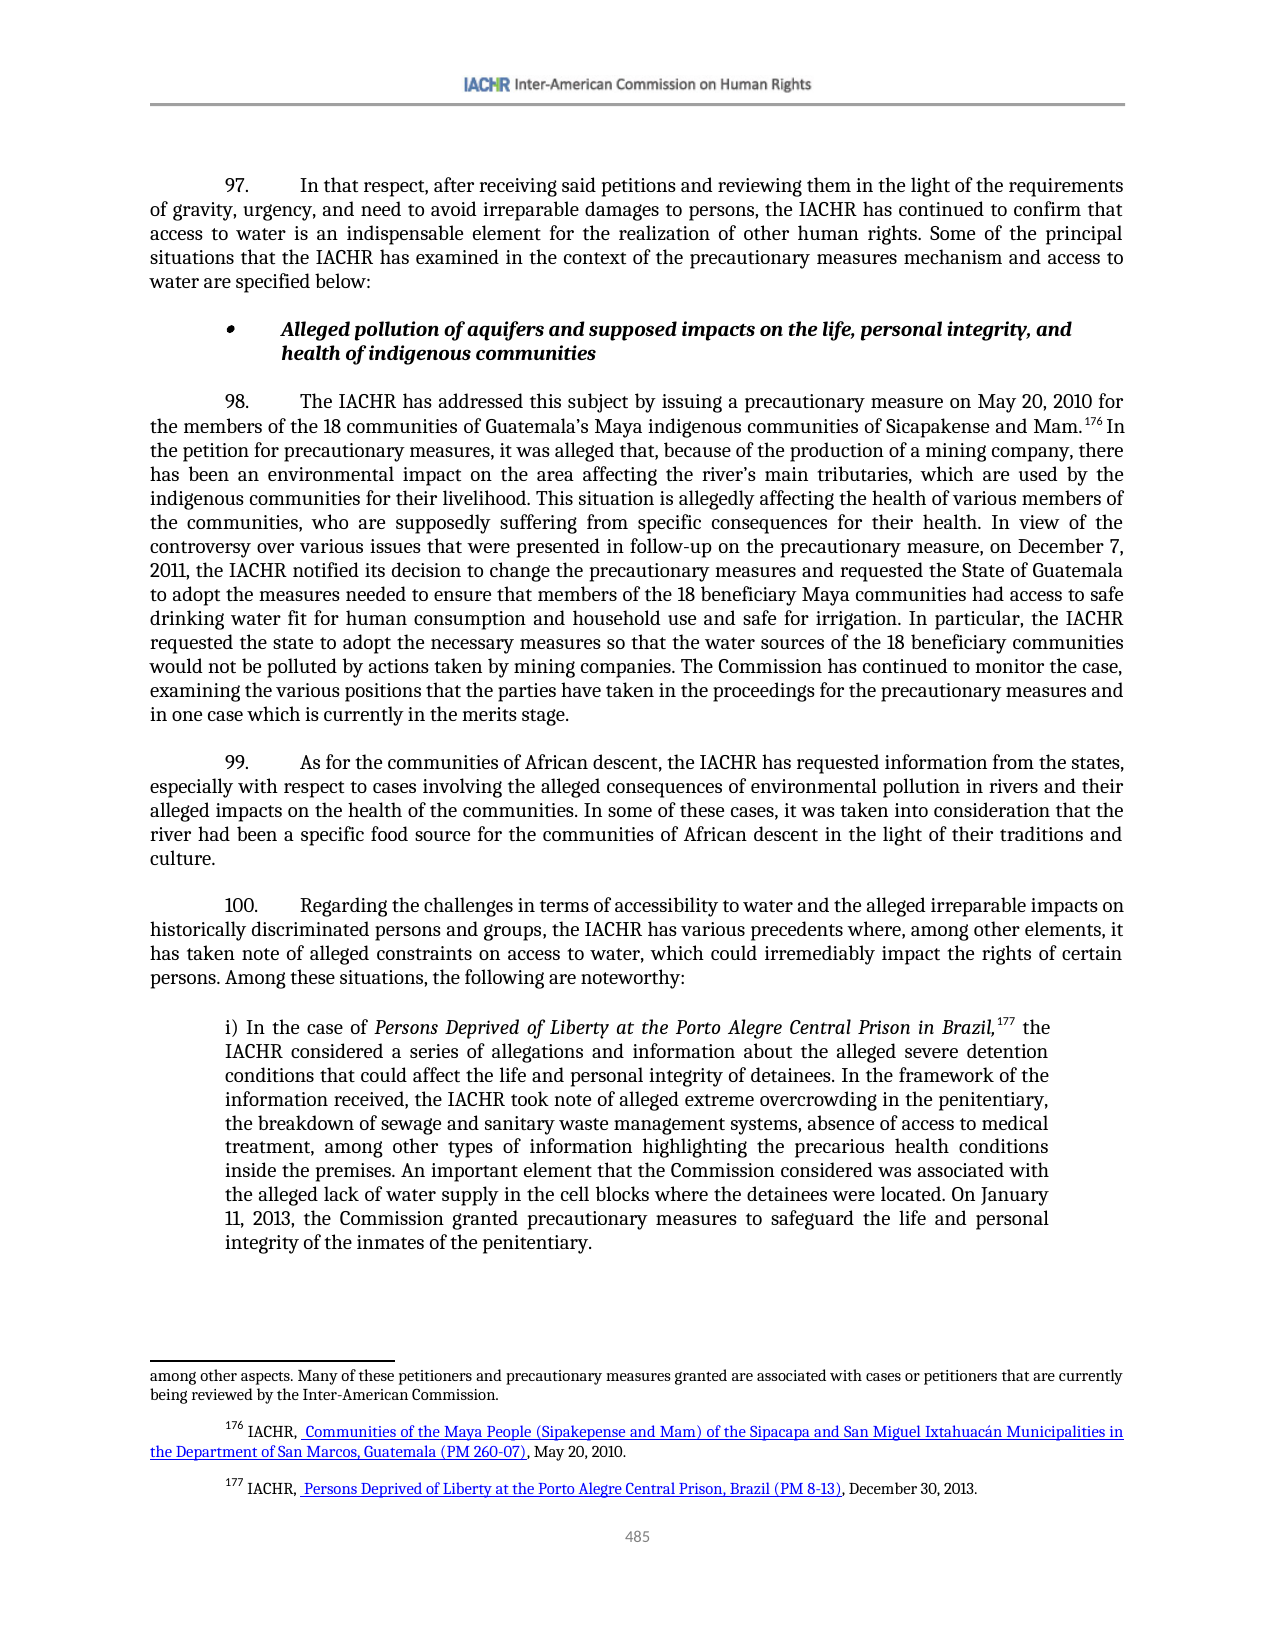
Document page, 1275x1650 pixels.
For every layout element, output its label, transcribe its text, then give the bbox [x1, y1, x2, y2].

list The IACHR has addressed this subject by issuing a precautionary measure on May 20, 2010 for the members of the 18 communities of Guatemala’s Maya indigenous communities of Sicapakense and Mam. In the petition for precautionary measures, it was alleged that, because of the production of a mining company, there has been an environmental impact on the area affecting the river’s main tributaries, which are used by the indigenous communities for their livelihood. This situation is allegedly affecting the health of various members of the communities, who are supposedly suffering from specific consequences for their health. In view of the controversy over various issues that were presented in follow-up on the precautionary measure, on December 7, 2011, the IACHR notified its decision to change the precautionary measures and requested the State of Guatemala to adopt the measures needed to ensure that members of the 18 beneficiary Maya communities had access to safe drinking water fit for human consumption and household use and safe for irrigation. In particular, the IACHR requested the state to adopt the necessary measures so that the water sources of the 18 beneficiary communities would not be polluted by actions taken by mining companies. The Commission has continued to monitor the case, examining the various positions that the parties have taken in the proceedings for the precautionary measures and in one case which is currently in the merits stage. [150, 389, 1125, 726]
list Alleged pollution of aquifers and supposed impacts on the life, personal integrity, and health of indigenous communities [225, 318, 1125, 366]
picture [452, 75, 823, 94]
text i) In the case of Persons Deprived of Liberty at the Porto Alegre Central Prison in Brazil, the IACHR considered a series of allegations and information about the alleged severe detention conditions that could affect the life and personal integrity of detainees. In the framework of the information received, the IACHR took note of alleged extreme overcrowding in the penitentiary, the breakdown of sewage and sanitary waste management systems, absence of access to medical treatment, among other types of information highlighting the precarious health conditions inside the premises. An important element that the Commission considered was associated with the alleged lack of water supply in the cell blocks where the detainees were located. On January 11, 2013, the Commission granted precautionary measures to safeguard the life and personal integrity of the inmates of the penitentiary. [225, 1014, 1050, 1255]
list In that respect, after receiving said petitions and reviewing them in the light of the requirements of gravity, urgency, and need to avoid irreparable damages to persons, the IACHR has continued to confirm that access to water is an indispensable element for the realization of other human rights. Some of the principal situations that the IACHR has examined in the context of the precautionary measures mechanism and access to water are specified below: [150, 174, 1125, 294]
list As for the communities of African descent, the IACHR has requested information from the states, especially with respect to cases involving the alleged consequences of environmental pollution in rivers and their alleged impacts on the health of the communities. In some of these cases, it was taken into consideration that the river had been a specific food source for the communities of African descent in the light of their traditions and culture. [150, 750, 1125, 870]
list Regarding the challenges in terms of accessibility to water and the alleged irreparable impacts on historically discriminated persons and groups, the IACHR has various precedents where, among other elements, it has taken note of alleged constraints on access to water, which could irremediably impact the rights of certain persons. Among these situations, the following are noteworthy: [150, 894, 1125, 990]
